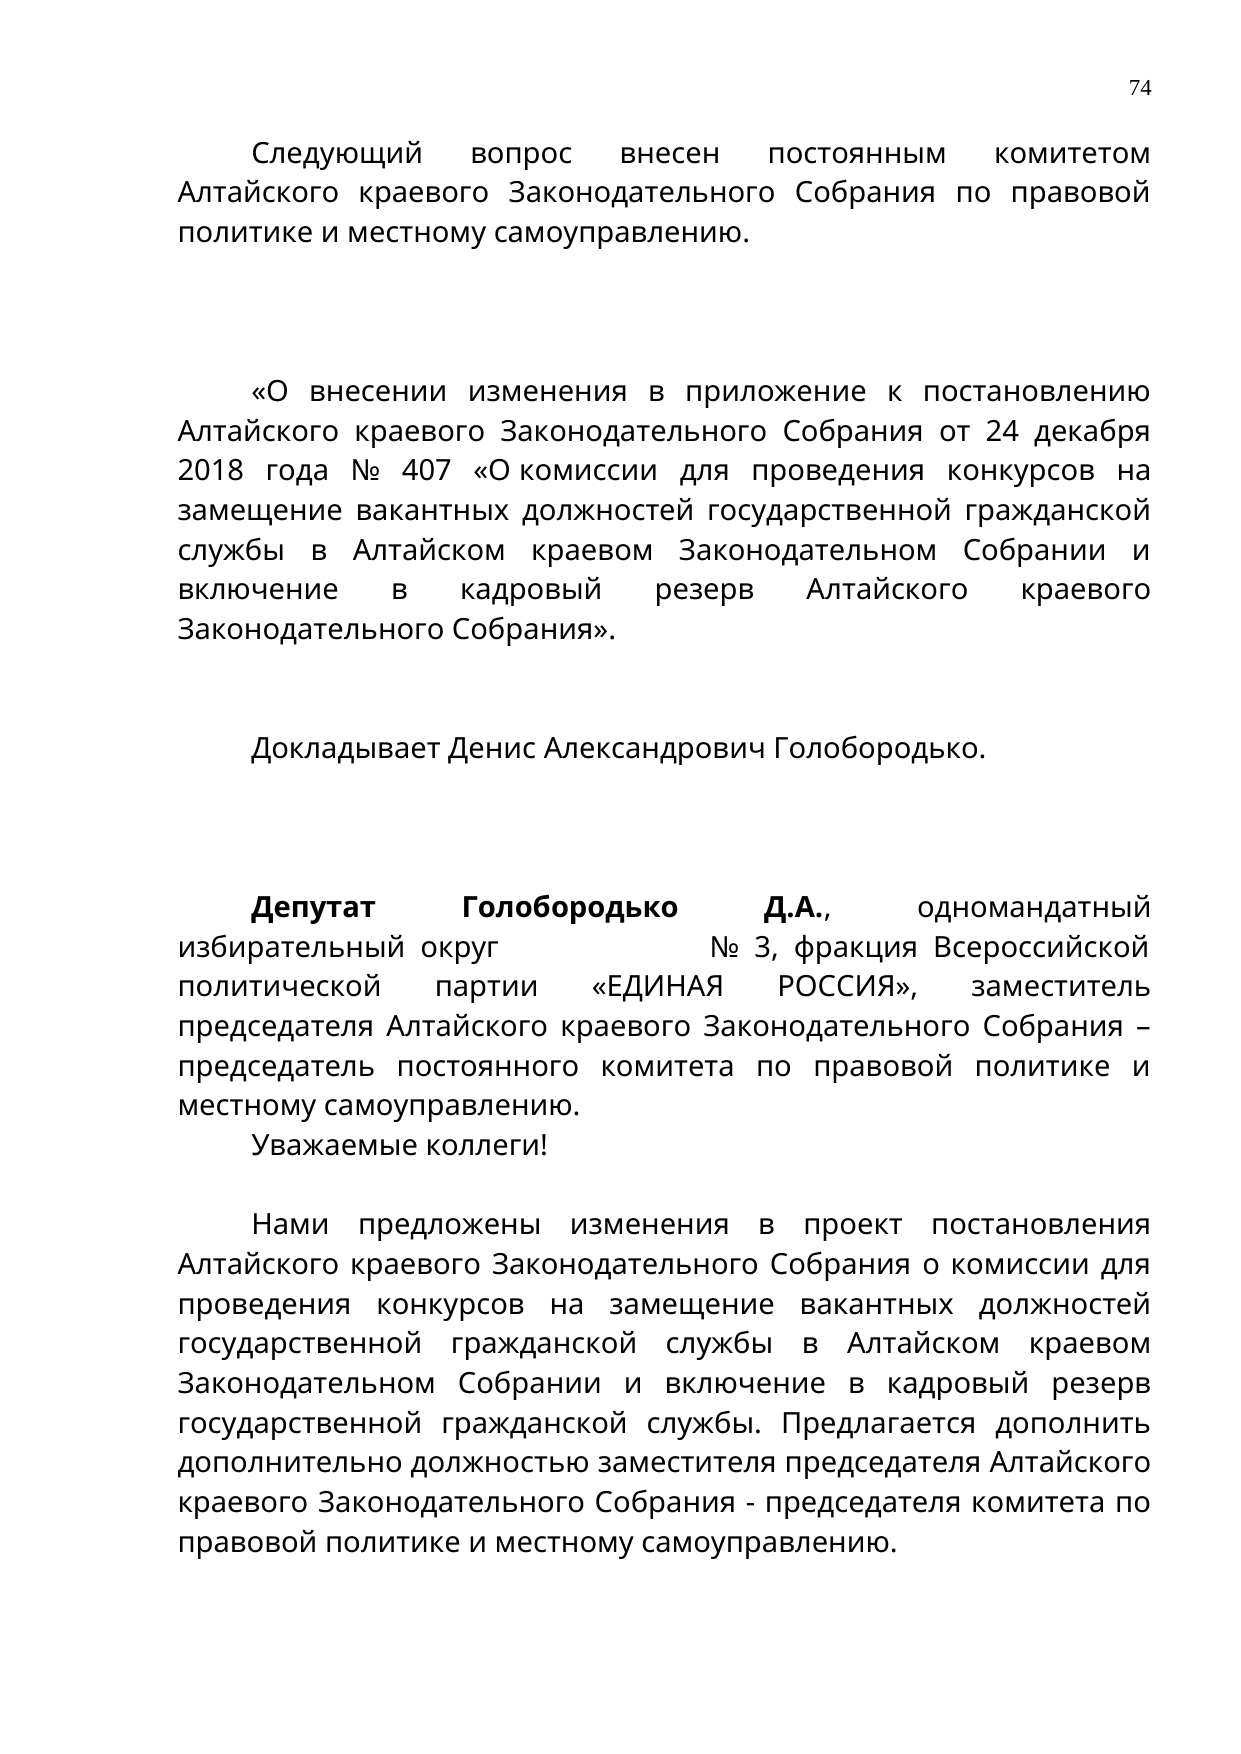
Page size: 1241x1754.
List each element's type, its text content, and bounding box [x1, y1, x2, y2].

text Нами предложены изменения в проект постановления Алтайского краевого Законодательного Собрания о комиссии для проведения конкурсов на замещение вакантных должностей государственной гражданской службы в Алтайском краевом Законодательном Собрании и включение в кадровый резерв государственной гражданской службы. Предлагается дополнить дополнительно должностью заместителя председателя Алтайского краевого Законодательного Собрания - председателя комитета по правовой политике и местному самоуправлению. [177, 1204, 1152, 1561]
text Следующий вопрос внесен постоянным комитетом Алтайского краевого Законодательного Собрания по правовой политике и местному самоуправлению. [177, 132, 1152, 251]
text Депутат Голобородько Д.А., одномандатный избирательный округ № 3, фракция Всероссийской политической партии «ЕДИНАЯ РОССИЯ», заместитель председателя Алтайского краевого Законодательного Собрания – председатель постоянного комитета по правовой политике и местному самоуправлению. [177, 886, 1152, 1124]
text «О внесении изменения в приложение к постановлению Алтайского краевого Законодательного Собрания от 24 декабря 2018 года № 407 «О комиссии для проведения конкурсов на замещение вакантных должностей государственной гражданской службы в Алтайском краевом Законодательном Собрании и включение в кадровый резерв Алтайского краевого Законодательного Собрания». [177, 370, 1152, 648]
text Докладывает Денис Александрович Голобородько. [177, 727, 1152, 767]
text Уважаемые коллеги! [177, 1124, 1152, 1164]
